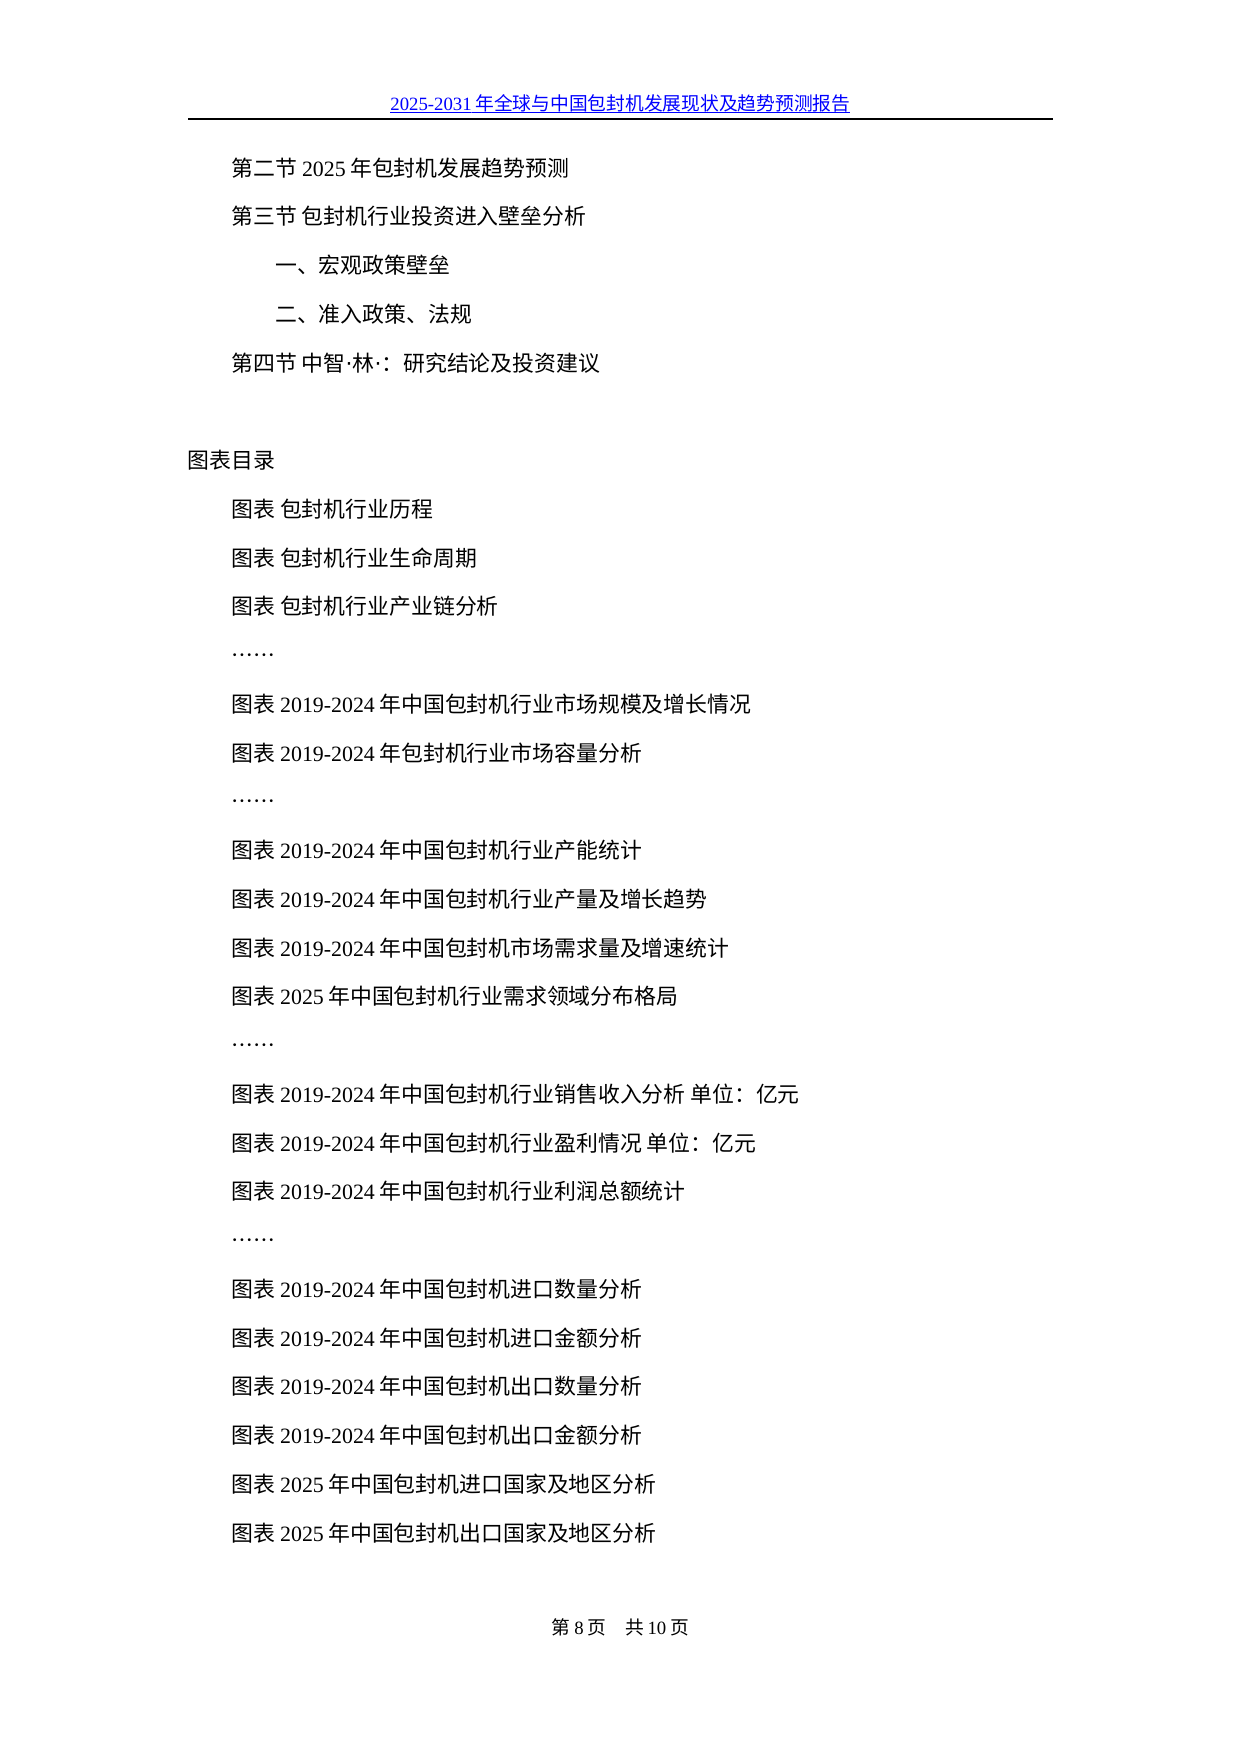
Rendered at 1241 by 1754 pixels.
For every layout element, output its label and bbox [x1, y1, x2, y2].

text [187, 150, 1053, 1548]
